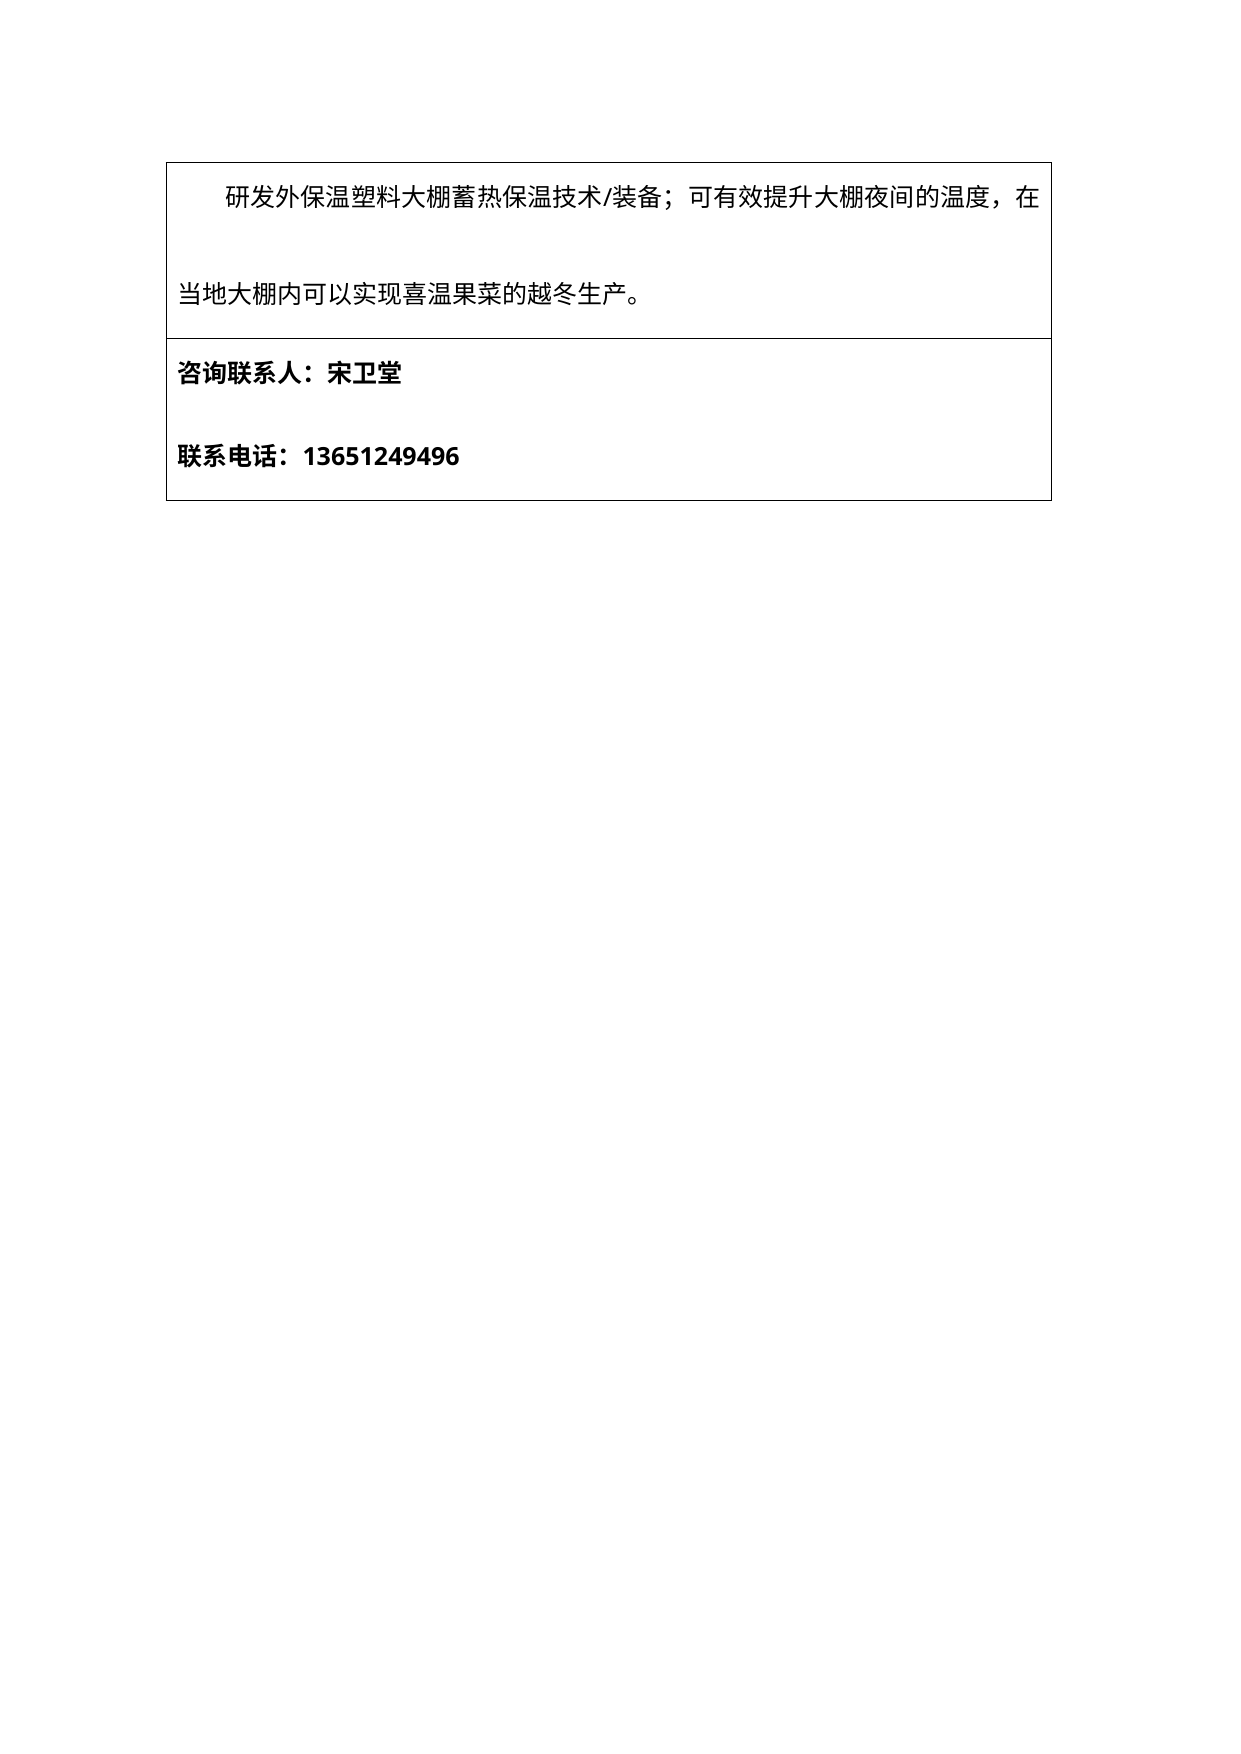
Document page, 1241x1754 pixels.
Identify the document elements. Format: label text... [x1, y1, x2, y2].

table_cell 咨询联系人：宋卫堂 联系电话：13651249496 [167, 339, 1051, 500]
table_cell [167, 163, 1051, 338]
